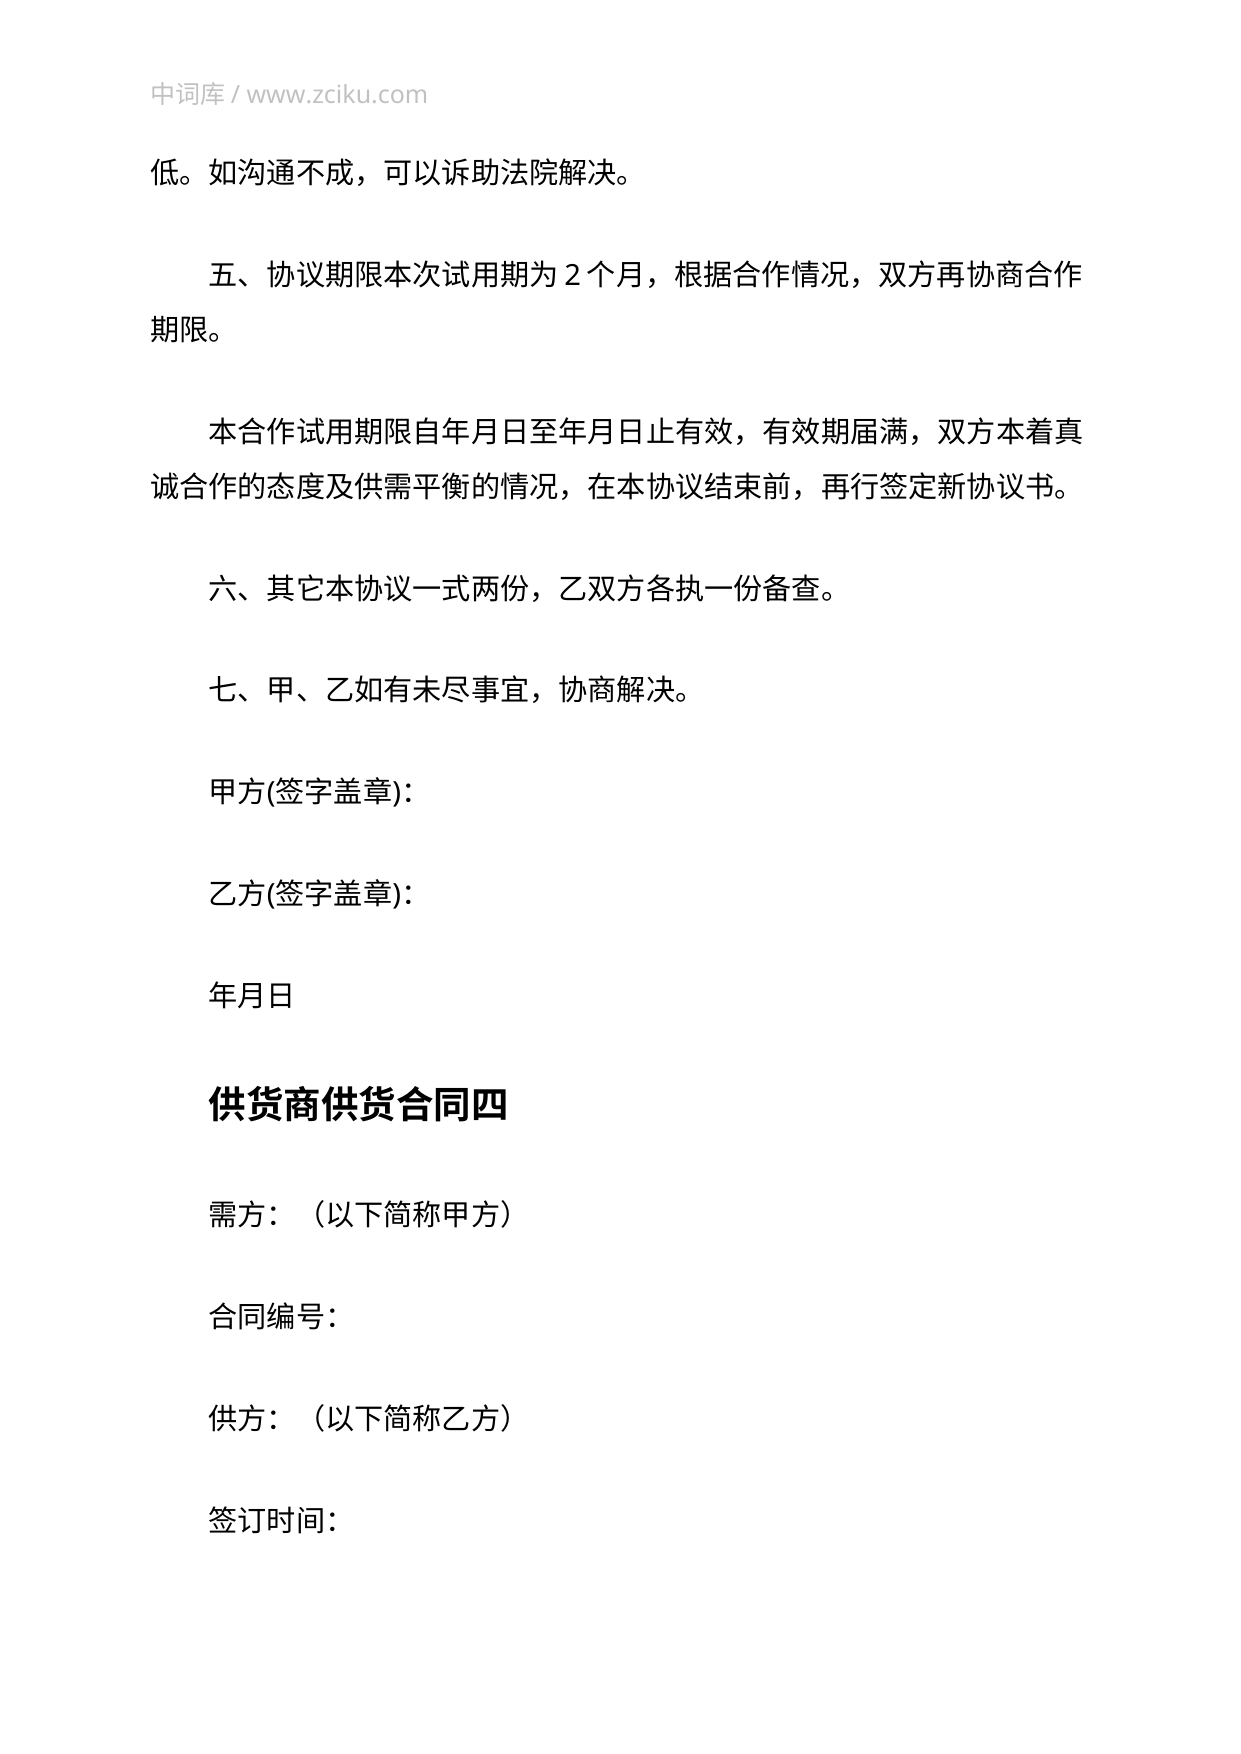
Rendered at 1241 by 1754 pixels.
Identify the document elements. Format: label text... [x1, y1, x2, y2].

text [150, 150, 1090, 192]
text 需方：（以下简称甲方） [150, 1192, 1090, 1234]
text 供方：（以下简称乙方） [150, 1395, 1090, 1438]
text 乙方(签字盖章)： [150, 871, 1090, 913]
text 本合作试用期限自年月日至年月日止有效，有效期届满，双方本着真诚合作的态度及供需平衡的情况，在本协议结束前，再行签定新协议书。 [150, 408, 1090, 506]
text 年月日 [150, 973, 1090, 1015]
text 合同编号： [150, 1294, 1090, 1336]
text 甲方(签字盖章)： [150, 769, 1090, 811]
text 五、协议期限本次试用期为2个月，根据合作情况，双方再协商合作期限。 [150, 252, 1090, 349]
text 七、甲、乙如有未尽事宜，协商解决。 [150, 667, 1090, 709]
text 供货商供货合同四 [150, 1074, 1090, 1129]
text 六、其它本协议一式两份，乙双方各执一份备查。 [150, 565, 1090, 607]
text 签订时间： [150, 1497, 1090, 1539]
